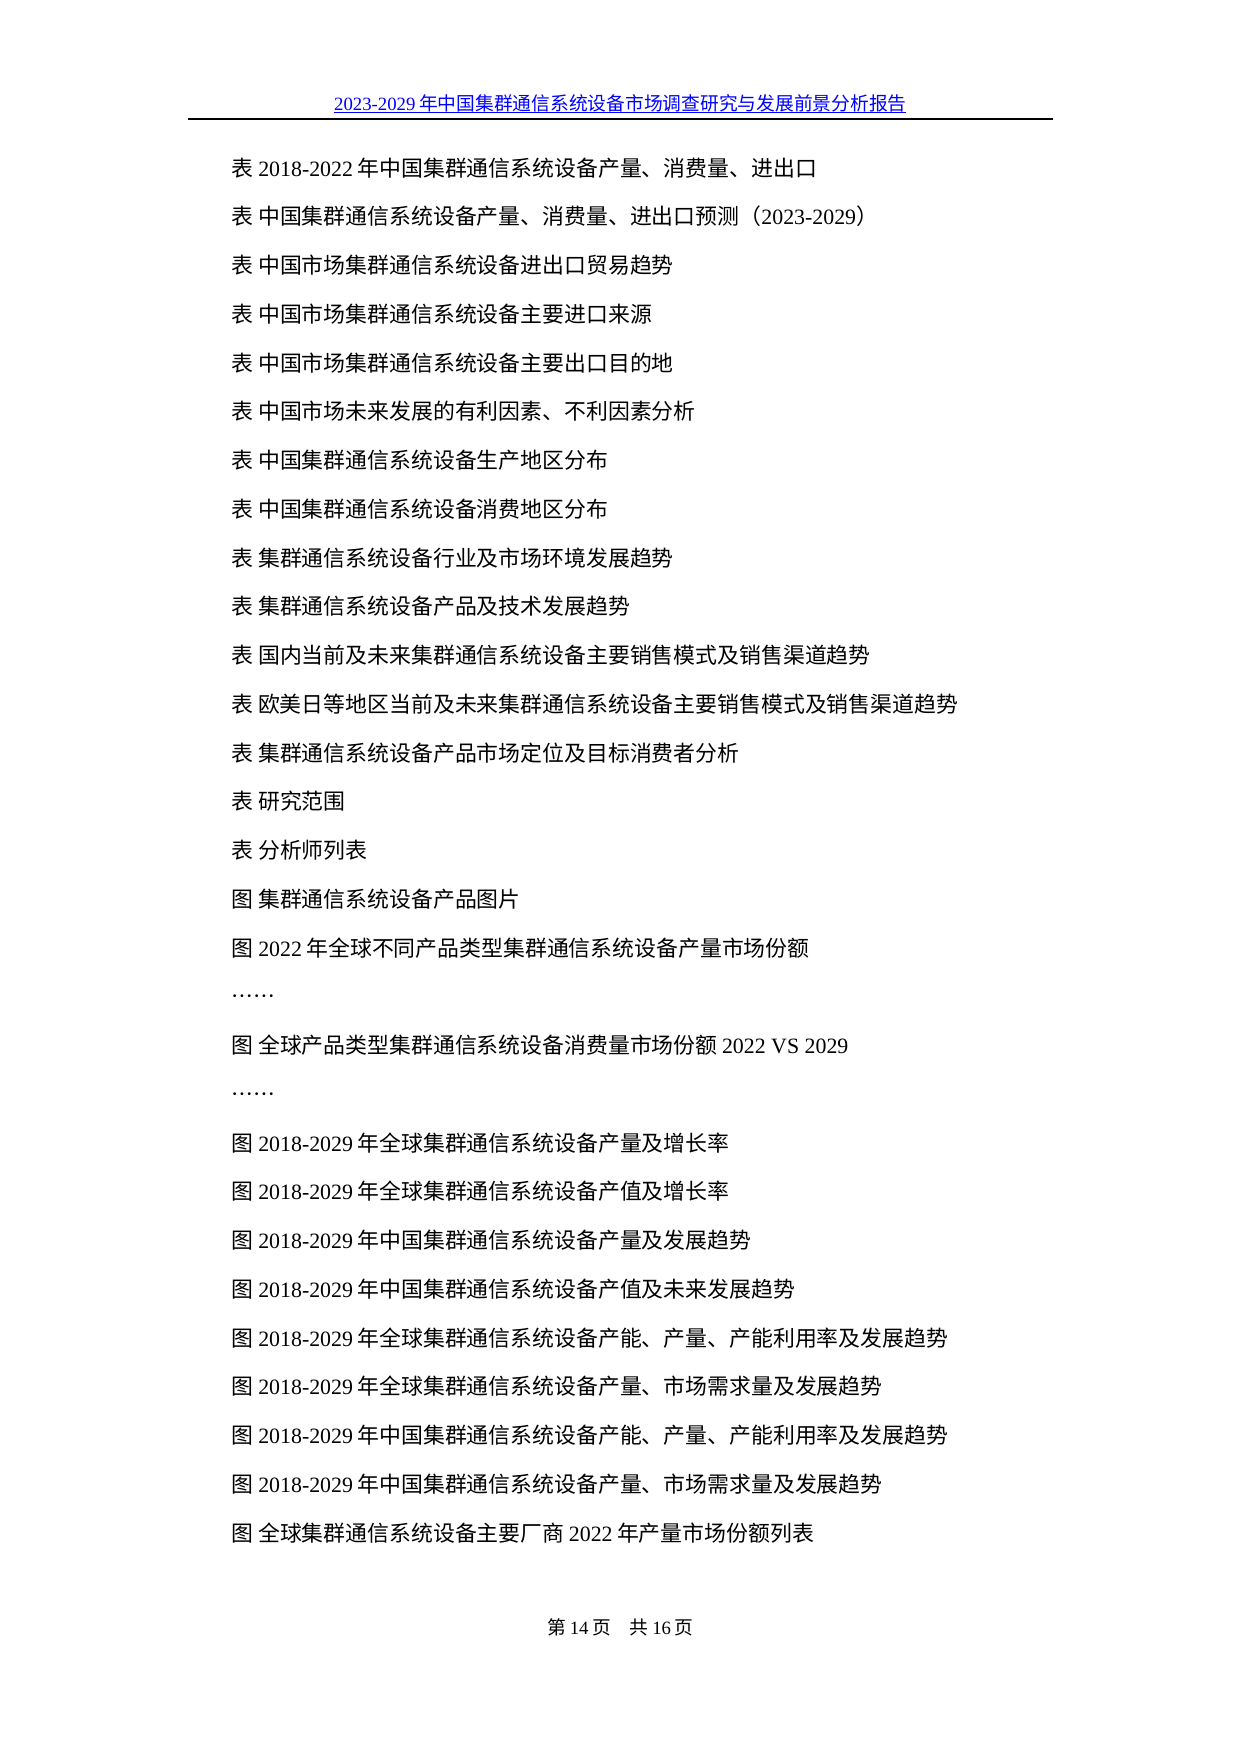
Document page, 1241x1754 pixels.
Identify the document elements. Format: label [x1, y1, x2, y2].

text [187, 150, 1053, 1548]
